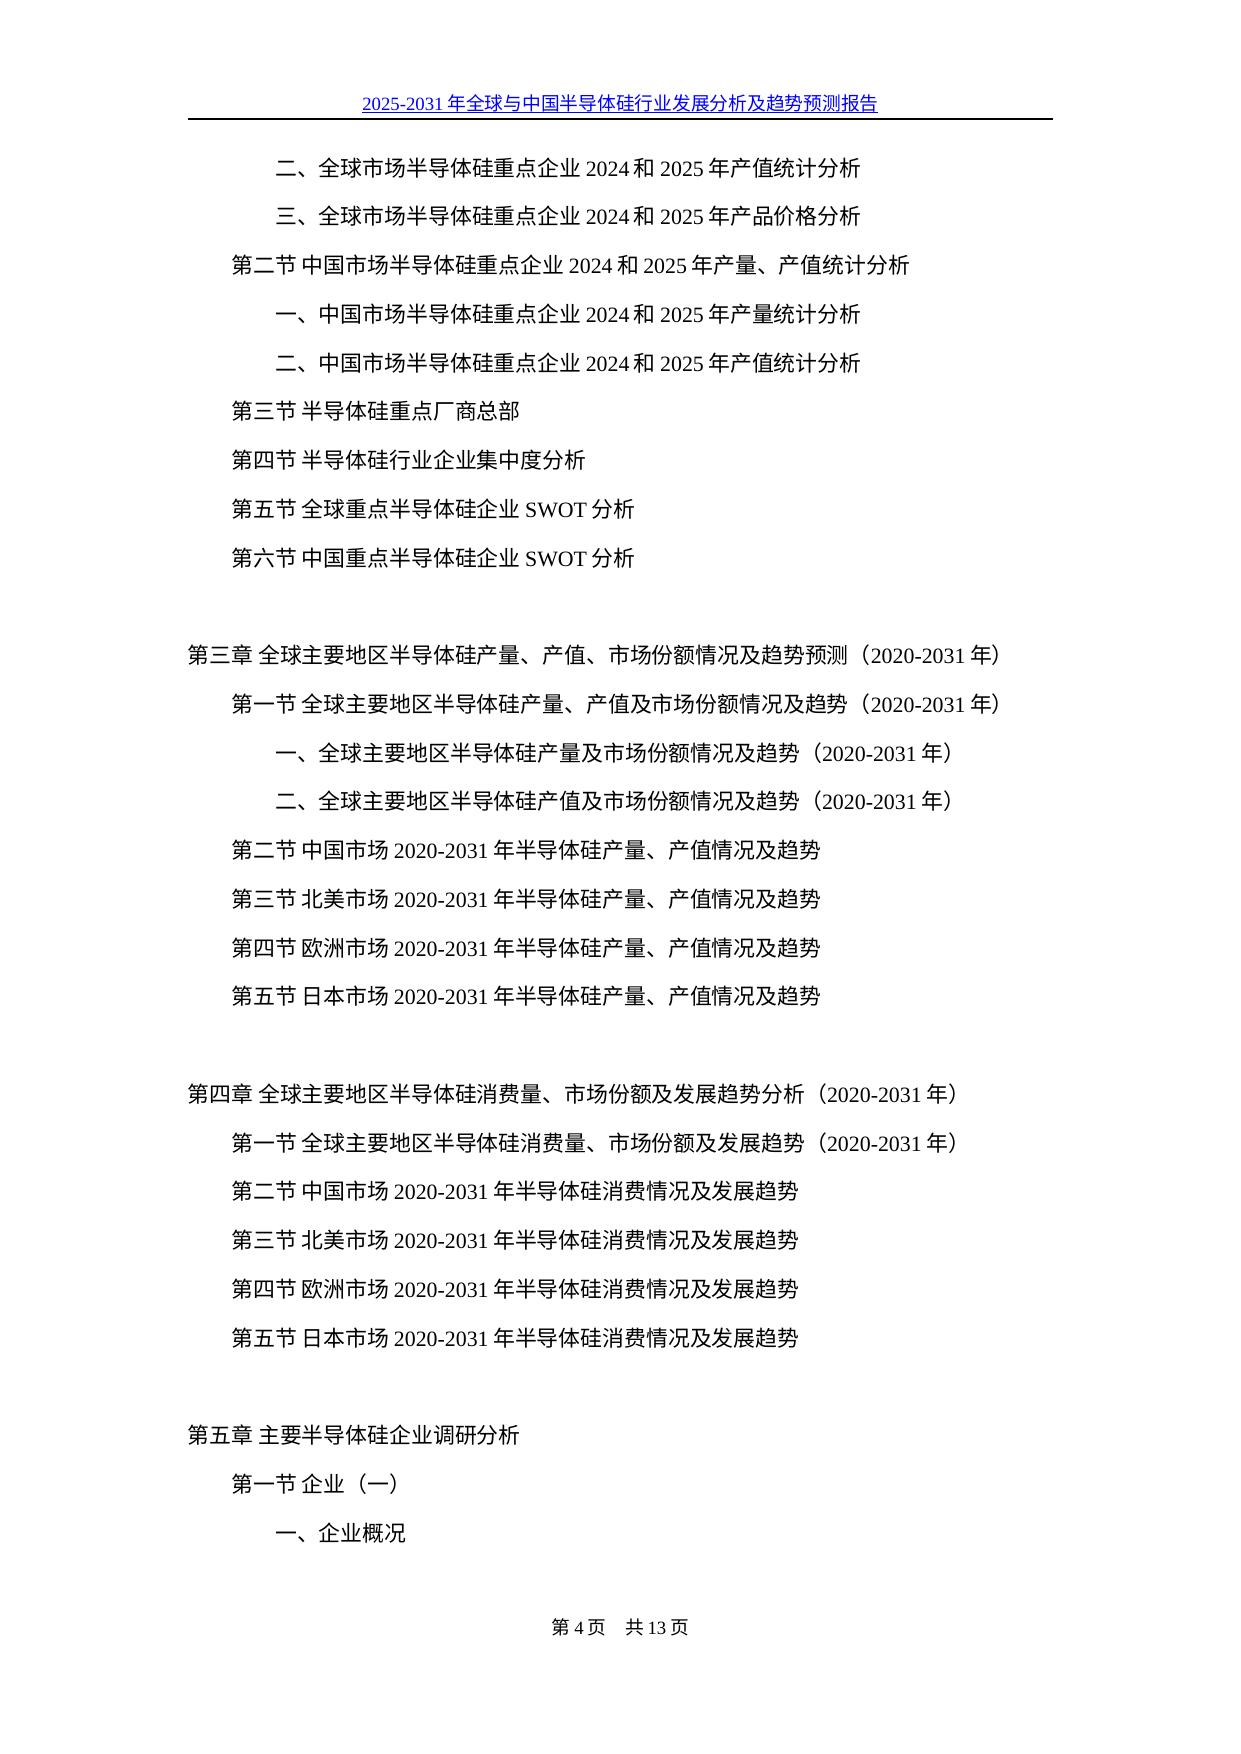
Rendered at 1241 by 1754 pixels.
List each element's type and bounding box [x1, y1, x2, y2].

text [187, 150, 1053, 1548]
